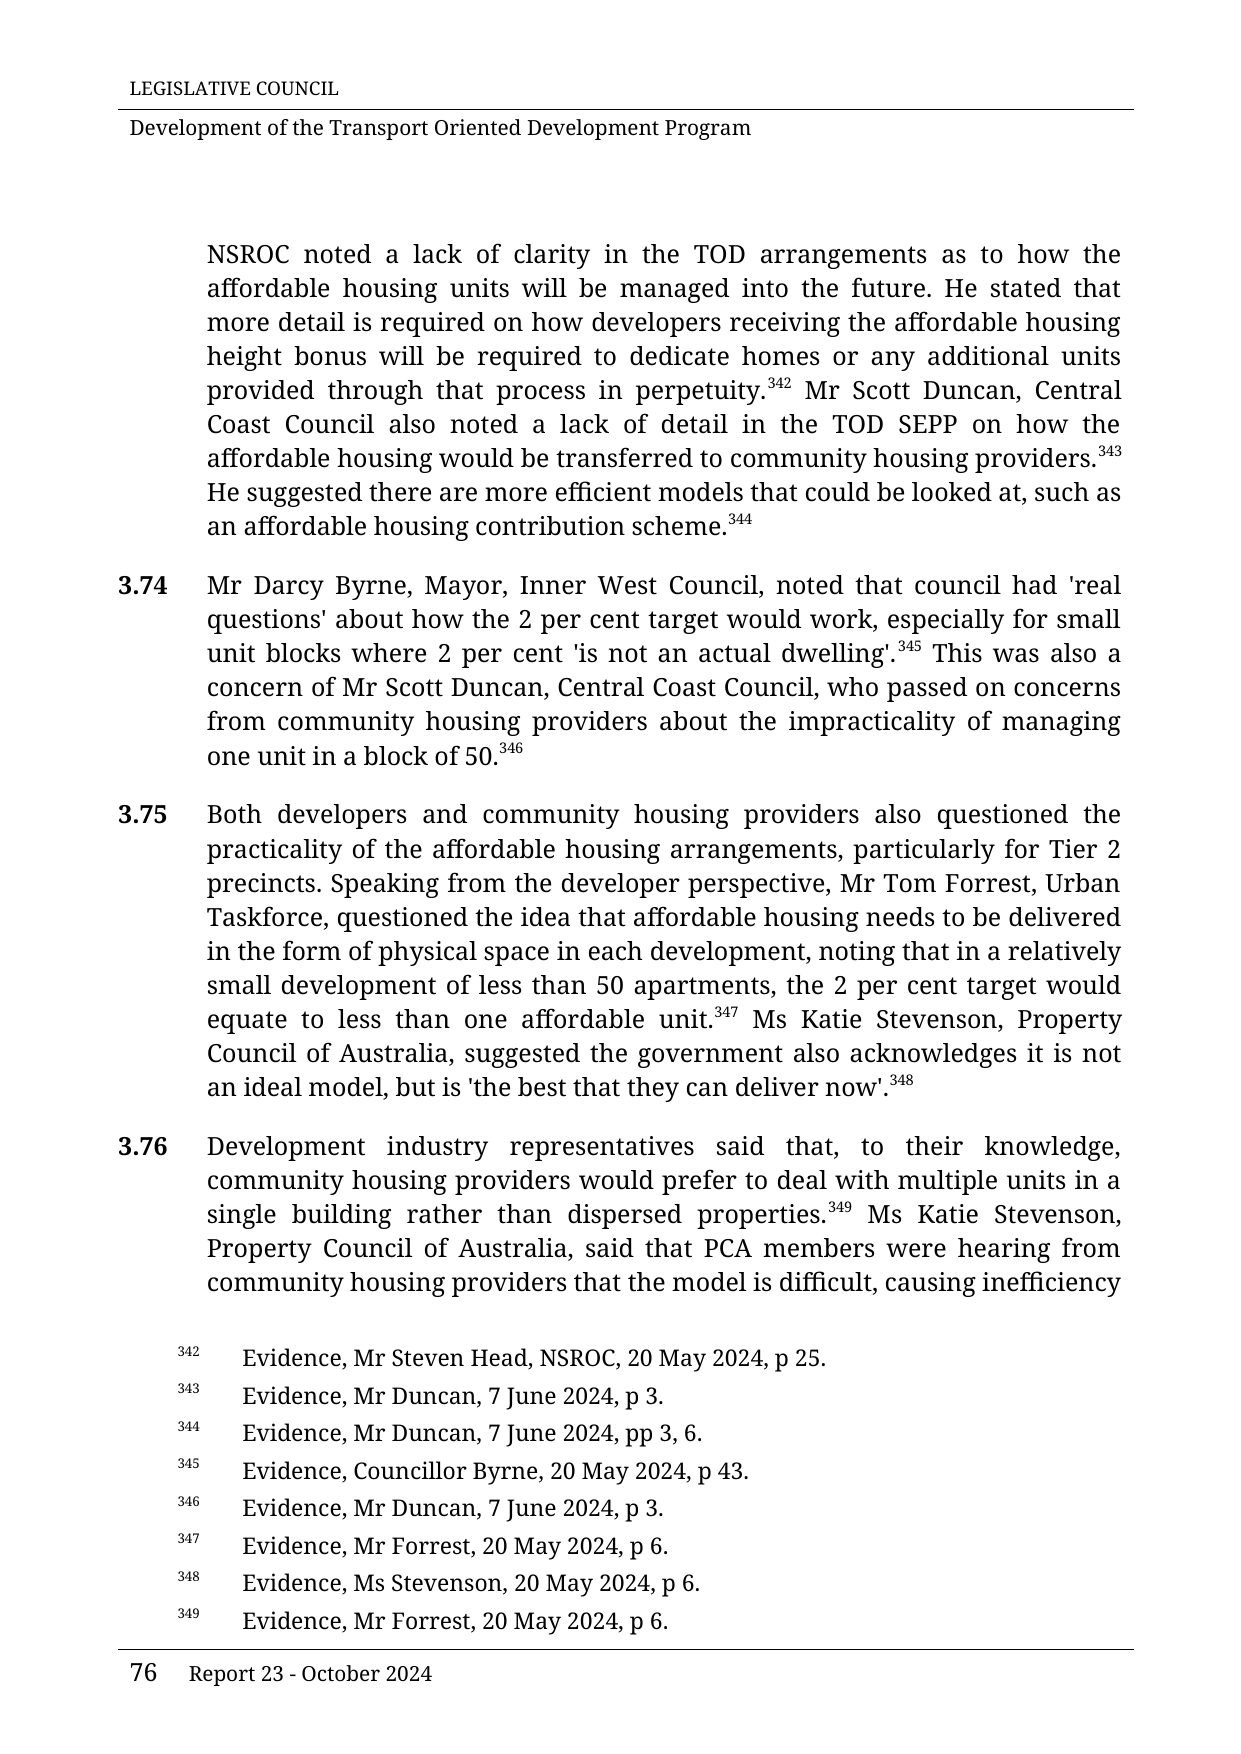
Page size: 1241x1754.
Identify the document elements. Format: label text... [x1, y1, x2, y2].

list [118, 1129, 1122, 1299]
list Both developers and community housing providers also questioned the practicality of the affordable housing arrangements, particularly for Tier 2 precincts. Speaking from the developer perspective, Mr Tom Forrest, Urban Taskforce, questioned the idea that affordable housing needs to be delivered in the form of physical space in each development, noting that in a relatively small development of less than 50 apartments, the 2 per cent target would equate to less than one affordable unit. Ms Katie Stevenson, Property Council of Australia, suggested the government also acknowledges it is not an ideal model, but is 'the best that they can deliver now'. [118, 797, 1122, 1104]
list Mr Darcy Byrne, Mayor, Inner West Council, noted that council had 'real questions' about how the 2 per cent target would work, especially for small unit blocks where 2 per cent 'is not an actual dwelling'. This was also a concern of Mr Scott Duncan, Central Coast Council, who passed on concerns from community housing providers about the impracticality of managing one unit in a block of 50. [118, 568, 1122, 772]
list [118, 236, 1122, 543]
